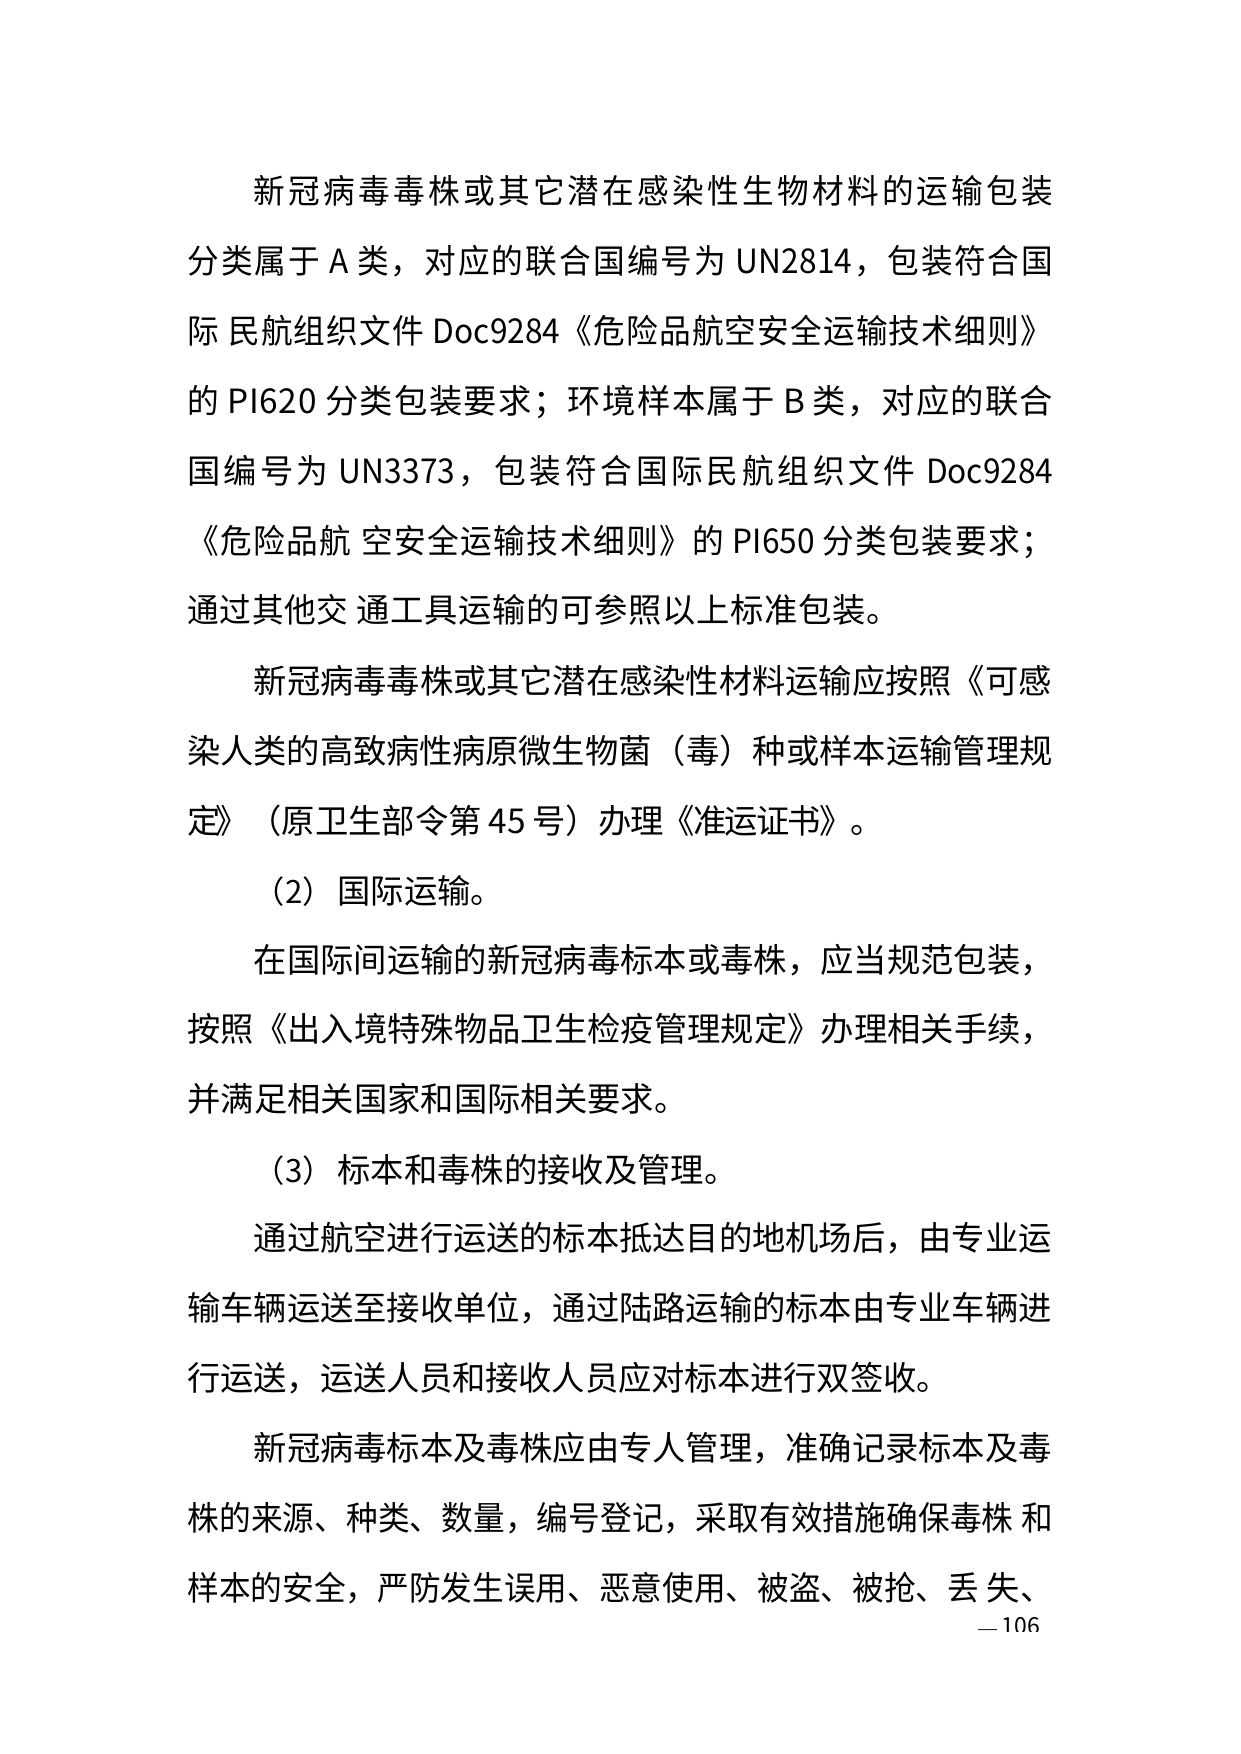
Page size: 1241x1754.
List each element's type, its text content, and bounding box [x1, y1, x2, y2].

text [187, 1422, 1053, 1609]
text 新冠病毒毒株或其它潜在感染性材料运输应按照《可感染人类的高致病性病原微生物菌（毒）种或样本运输管理规定》（原卫生部令第45号）办理《准运证书》。 [187, 655, 1053, 843]
text 新冠病毒毒株或其它潜在感染性生物材料的运输包装 分类属于A类，对应的联合国编号为UN2814，包装符合国际 民航组织文件Doc9284《危险品航空安全运输技术细则》的PI620分类包装要求；环境样本属于B类，对应的联合国编号为UN3373，包装符合国际民航组织文件Doc9284《危险品航 空安全运输技术细则》的PI650分类包装要求；通过其他交 通工具运输的可参照以上标准包装。 [187, 165, 1053, 632]
list 国际运输。 [254, 865, 1126, 913]
list 标本和毒株的接收及管理。 [254, 1143, 1126, 1192]
text 在国际间运输的新冠病毒标本或毒株，应当规范包装， 按照《出入境特殊物品卫生检疫管理规定》办理相关手续， 并满足相关国家和国际相关要求。 [187, 933, 1054, 1121]
text 通过航空进行运送的标本抵达目的地机场后，由专业运输车辆运送至接收单位，通过陆路运输的标本由专业车辆进行运送，运送人员和接收人员应对标本进行双签收。 [187, 1211, 1053, 1399]
